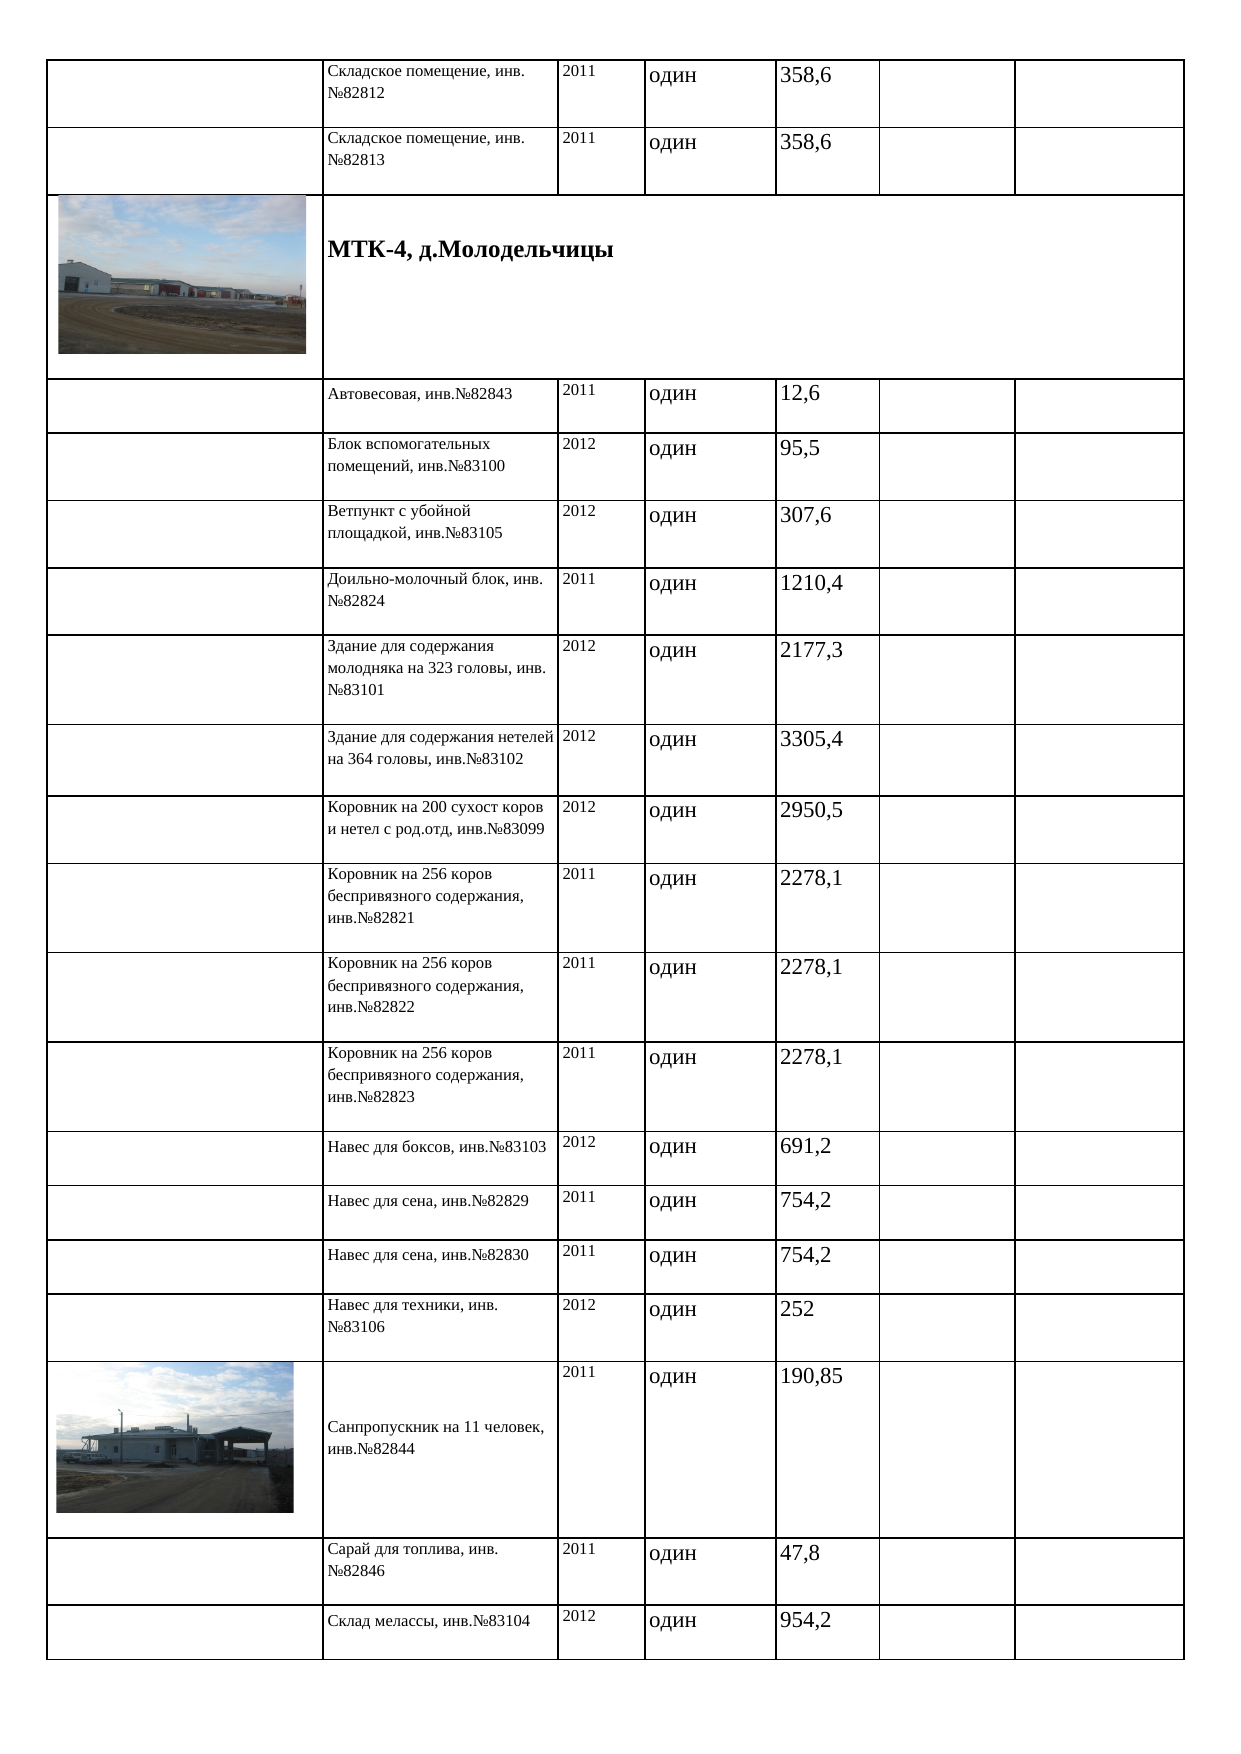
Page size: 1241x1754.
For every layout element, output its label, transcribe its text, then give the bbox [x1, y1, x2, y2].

table_cell [880, 1043, 1014, 1131]
table_cell 2278,1 [777, 864, 879, 952]
table_cell 754,2 [777, 1241, 879, 1293]
table_cell Ветпункт с убойной площадкой, инв.№83105 [324, 501, 557, 567]
table_cell [48, 434, 322, 499]
table_cell [880, 864, 1014, 952]
table_cell один [646, 636, 775, 724]
table_cell один [646, 864, 775, 952]
table_cell Сарай для топлива, инв.№82846 [324, 1539, 557, 1604]
table_cell Коровник на 256 коров беспривязного содержания, инв.№82821 [324, 864, 557, 952]
table_cell 2012 [559, 636, 644, 724]
table_cell Навес для техники, инв.№83106 [324, 1295, 557, 1361]
table_cell 1210,4 [777, 569, 879, 634]
table_cell один [646, 1043, 775, 1131]
table_cell Здание для содержания нетелей на 364 головы, инв.№83102 [324, 725, 557, 795]
table_cell [1016, 797, 1183, 862]
table_cell 12,6 [777, 380, 879, 432]
table_cell 2278,1 [777, 1043, 879, 1131]
table_cell 2012 [559, 501, 644, 567]
table_cell [880, 501, 1014, 567]
table_cell [1016, 725, 1183, 795]
table_cell Коровник на 256 коров беспривязного содержания, инв.№82822 [324, 953, 557, 1041]
table_cell [1016, 434, 1183, 499]
table_cell [1016, 380, 1183, 432]
table_cell [880, 1295, 1014, 1361]
table_cell 2011 [559, 61, 644, 126]
table_cell [1016, 1043, 1183, 1131]
table_cell [48, 1241, 322, 1293]
table_cell один [646, 128, 775, 194]
table_cell Блок вспомогательных помещений, инв.№83100 [324, 434, 557, 499]
table_cell [880, 953, 1014, 1041]
table_cell [48, 128, 322, 194]
table_cell [880, 1362, 1014, 1537]
table_cell [1016, 128, 1183, 194]
table_cell [48, 501, 322, 567]
table_cell [880, 380, 1014, 432]
table_cell 2011 [559, 128, 644, 194]
table_cell [880, 1186, 1014, 1239]
table_cell [48, 864, 322, 952]
table_cell один [646, 797, 775, 862]
table_cell один [646, 501, 775, 567]
table_cell [1016, 1606, 1183, 1659]
table_cell 2950,5 [777, 797, 879, 862]
table_cell [1016, 61, 1183, 126]
table_cell [48, 380, 322, 432]
table_cell Санпропускник на 11 человек, инв.№82844 [324, 1362, 557, 1537]
table_cell [48, 1043, 322, 1131]
table_cell [880, 1606, 1014, 1659]
table_cell один [646, 1241, 775, 1293]
table_cell [880, 61, 1014, 126]
table_cell 190,85 [777, 1362, 879, 1537]
table_cell один [646, 725, 775, 795]
table_cell [1016, 1132, 1183, 1185]
picture [58, 195, 307, 354]
table_cell [48, 1539, 322, 1604]
table_cell 2012 [559, 797, 644, 862]
table_cell 358,6 [777, 61, 879, 126]
table_cell один [646, 1362, 775, 1537]
table_cell 2011 [559, 1539, 644, 1604]
table_cell Склад мелассы, инв.№83104 [324, 1606, 557, 1659]
table_cell 954,2 [777, 1606, 879, 1659]
table_cell [880, 569, 1014, 634]
table_cell 2012 [559, 1606, 644, 1659]
table_cell один [646, 953, 775, 1041]
table_cell 252 [777, 1295, 879, 1361]
table_cell [1016, 953, 1183, 1041]
table_cell 2012 [559, 1132, 644, 1185]
table_cell [48, 1186, 322, 1239]
table_cell [48, 1132, 322, 1185]
table_cell 3305,4 [777, 725, 879, 795]
table_cell [48, 569, 322, 634]
table_cell Складское помещение, инв.№82813 [324, 128, 557, 194]
table_cell МТК-4, д.Молодельчицы [324, 196, 1183, 378]
table_cell 2011 [559, 953, 644, 1041]
table_cell [1016, 1362, 1183, 1537]
table_cell Коровник на 256 коров беспривязного содержания, инв.№82823 [324, 1043, 557, 1131]
table_cell [48, 61, 322, 126]
table_cell [48, 953, 322, 1041]
table_cell Складское помещение, инв.№82812 [324, 61, 557, 126]
table_cell 47,8 [777, 1539, 879, 1604]
table_cell [48, 1295, 322, 1361]
table_cell один [646, 1132, 775, 1185]
table_cell Доильно-молочный блок, инв.№82824 [324, 569, 557, 634]
table_cell [1016, 569, 1183, 634]
table_cell 307,6 [777, 501, 879, 567]
table_cell 2011 [559, 1241, 644, 1293]
table_cell [1016, 1186, 1183, 1239]
table_cell Навес для боксов, инв.№83103 [324, 1132, 557, 1185]
picture [56, 1362, 294, 1513]
table_cell [880, 1132, 1014, 1185]
table_cell [1016, 1295, 1183, 1361]
table_cell 2012 [559, 1295, 644, 1361]
table_cell 2011 [559, 864, 644, 952]
table_cell один [646, 569, 775, 634]
table_cell 2012 [559, 725, 644, 795]
table_cell 95,5 [777, 434, 879, 499]
table_cell Здание для содержания молодняка на 323 головы, инв.№83101 [324, 636, 557, 724]
table_cell 2011 [559, 1043, 644, 1131]
table_cell [880, 1241, 1014, 1293]
table_cell [880, 725, 1014, 795]
table_cell 2177,3 [777, 636, 879, 724]
table_cell [48, 1362, 322, 1537]
table_cell [1016, 1241, 1183, 1293]
table_cell [880, 797, 1014, 862]
table_cell [48, 636, 322, 724]
table_cell [48, 725, 322, 795]
table_cell 358,6 [777, 128, 879, 194]
table_cell Навес для сена, инв.№82829 [324, 1186, 557, 1239]
table_cell [880, 434, 1014, 499]
table_cell [1016, 636, 1183, 724]
table_cell 2011 [559, 1362, 644, 1537]
table_cell один [646, 61, 775, 126]
table_cell [880, 128, 1014, 194]
table_cell 2012 [559, 434, 644, 499]
table_cell [1016, 501, 1183, 567]
table_cell один [646, 434, 775, 499]
table_cell один [646, 1186, 775, 1239]
table_cell [48, 797, 322, 862]
table_cell 2011 [559, 569, 644, 634]
table_cell Навес для сена, инв.№82830 [324, 1241, 557, 1293]
table_cell 2011 [559, 380, 644, 432]
table_cell Автовесовая, инв.№82843 [324, 380, 557, 432]
table_cell один [646, 1606, 775, 1659]
table_cell 2278,1 [777, 953, 879, 1041]
table_cell [48, 196, 322, 378]
table_cell один [646, 1295, 775, 1361]
table_cell 691,2 [777, 1132, 879, 1185]
table_cell [880, 636, 1014, 724]
table_cell [880, 1539, 1014, 1604]
table_cell 2011 [559, 1186, 644, 1239]
table_cell [48, 1606, 322, 1659]
table_cell Коровник на 200 сухост коров и нетел с род.отд, инв.№83099 [324, 797, 557, 862]
table_cell один [646, 380, 775, 432]
table_cell [1016, 1539, 1183, 1604]
table_cell [1016, 864, 1183, 952]
table_cell один [646, 1539, 775, 1604]
table_cell 754,2 [777, 1186, 879, 1239]
